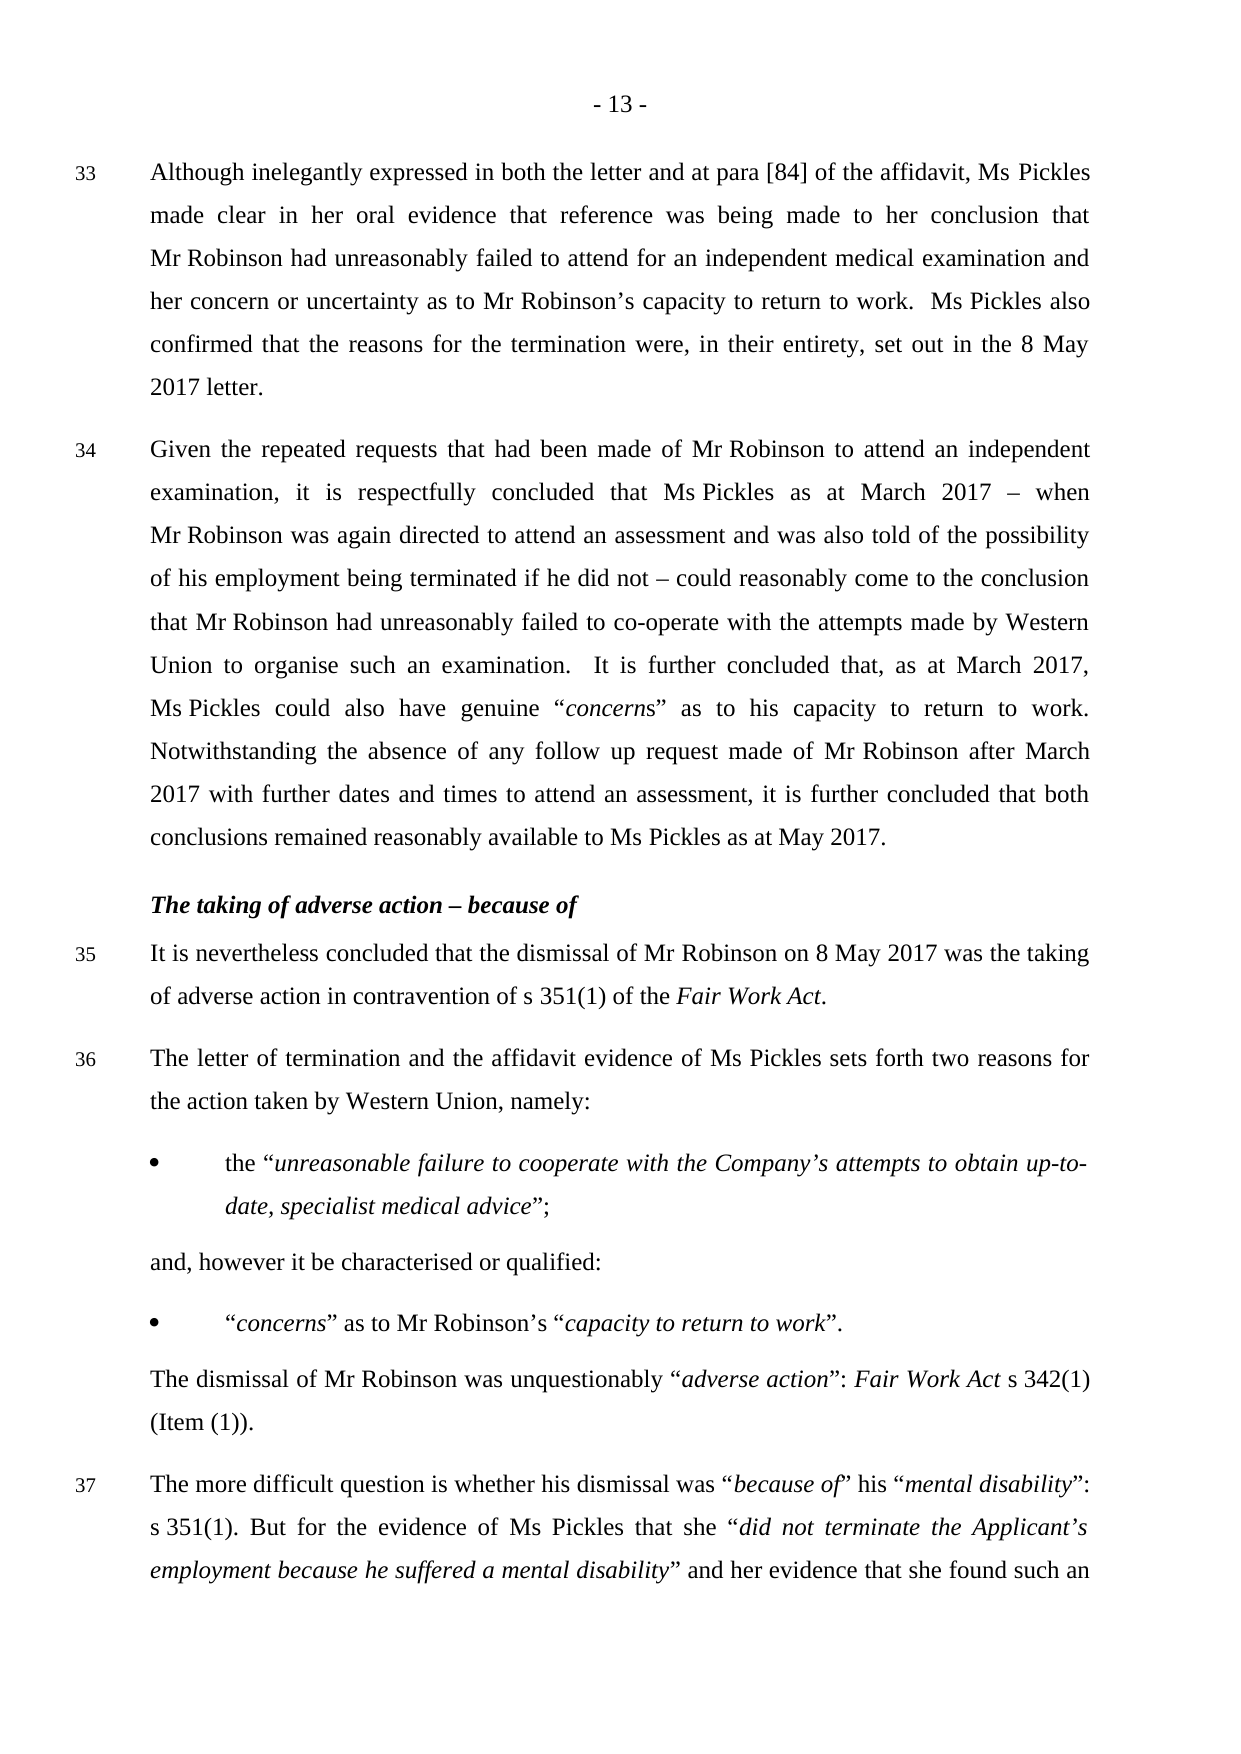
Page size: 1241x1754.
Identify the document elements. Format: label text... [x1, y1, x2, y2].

text The dismissal of Mr Robinson was unquestionably “adverse action”: Fair Work Act s 342(1) (Item (1)). [150, 1364, 1090, 1436]
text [75, 1469, 1090, 1584]
text the “unreasonable failure to cooperate with the Company’s attempts to obtain up-to-date, specialist medical advice”; [150, 1148, 1090, 1220]
text It is nevertheless concluded that the dismissal of Mr Robinson on 8 May 2017 was the taking of adverse action in contravention of s 351(1) of the Fair Work Act. [75, 938, 1090, 1010]
text Given the repeated requests that had been made of Mr Robinson to attend an independent examination, it is respectfully concluded that Ms Pickles as at March 2017 – when Mr Robinson was again directed to attend an assessment and was also told of the possibility of his employment being terminated if he did not – could reasonably come to the conclusion that Mr Robinson had unreasonably failed to co-operate with the attempts made by Western Union to organise such an examination. It is further concluded that, as at March 2017, Ms Pickles could also have genuine “concerns” as to his capacity to return to work. Notwithstanding the absence of any follow up request made of Mr Robinson after March 2017 with further dates and times to attend an assessment, it is further concluded that both conclusions remained reasonably available to Ms Pickles as at May 2017. [75, 434, 1090, 851]
subtitle The taking of adverse action – because of [150, 890, 1090, 919]
text The letter of termination and the affidavit evidence of Ms Pickles sets forth two reasons for the action taken by Western Union, namely: [75, 1043, 1090, 1115]
text Although inelegantly expressed in both the letter and at para [84] of the affidavit, Ms Pickles made clear in her oral evidence that reference was being made to her conclusion that Mr Robinson had unreasonably failed to attend for an independent medical examination and her concern or uncertainty as to Mr Robinson’s capacity to return to work. Ms Pickles also confirmed that the reasons for the termination were, in their entirety, set out in the 8 May 2017 letter. [75, 157, 1090, 401]
text “concerns” as to Mr Robinson’s “capacity to return to work”. [150, 1308, 1090, 1337]
text and, however it be characterised or qualified: [150, 1247, 1090, 1275]
